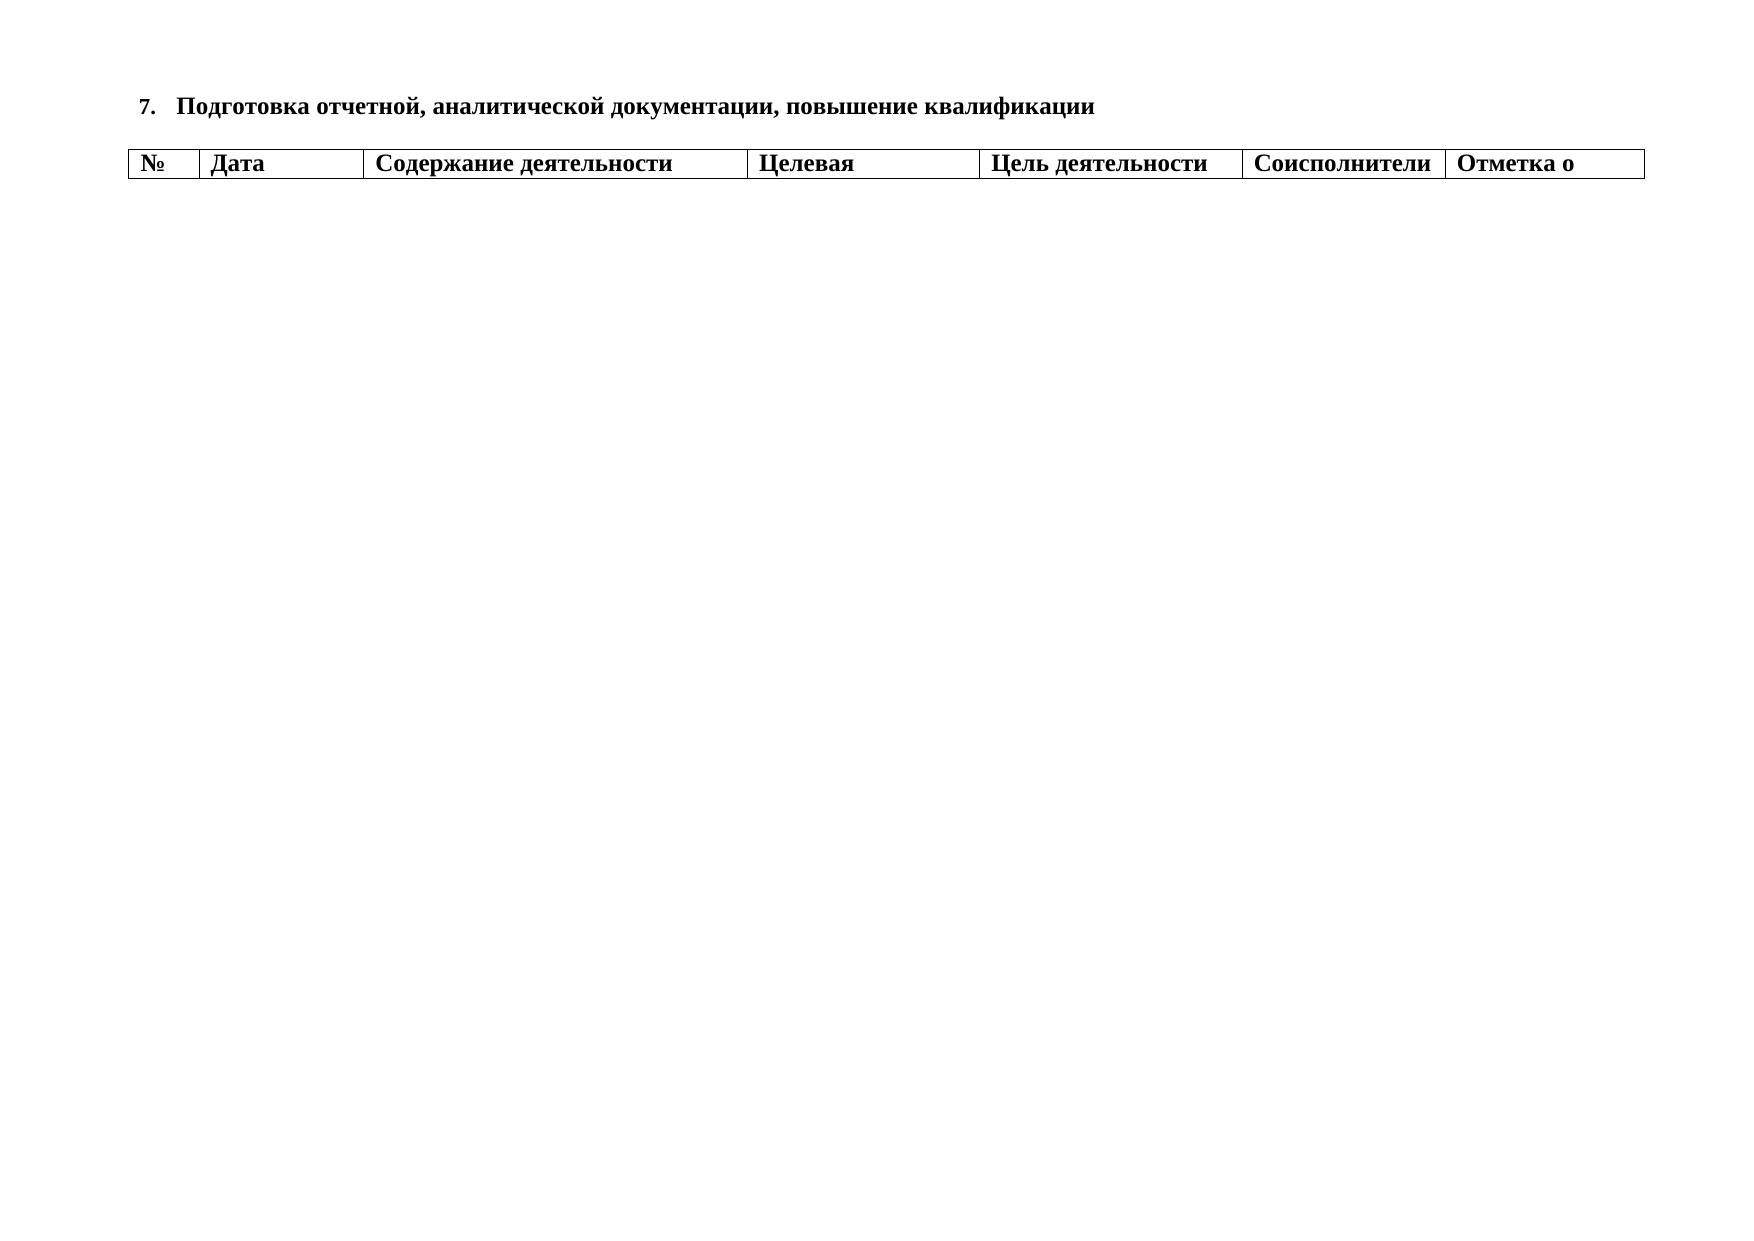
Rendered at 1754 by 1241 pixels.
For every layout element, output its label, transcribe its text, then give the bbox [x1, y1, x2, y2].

table_header Соисполнители [1243, 150, 1445, 178]
table_header Целевая [748, 150, 979, 178]
table_header Содержание деятельности [364, 150, 747, 178]
table_header Дата [200, 150, 363, 178]
list Подготовка отчетной, аналитической документации, повышение квалификации [139, 91, 1754, 120]
table_header № [129, 150, 199, 178]
table_header Отметка о [1446, 150, 1644, 178]
table_header Цель деятельности [980, 150, 1242, 178]
